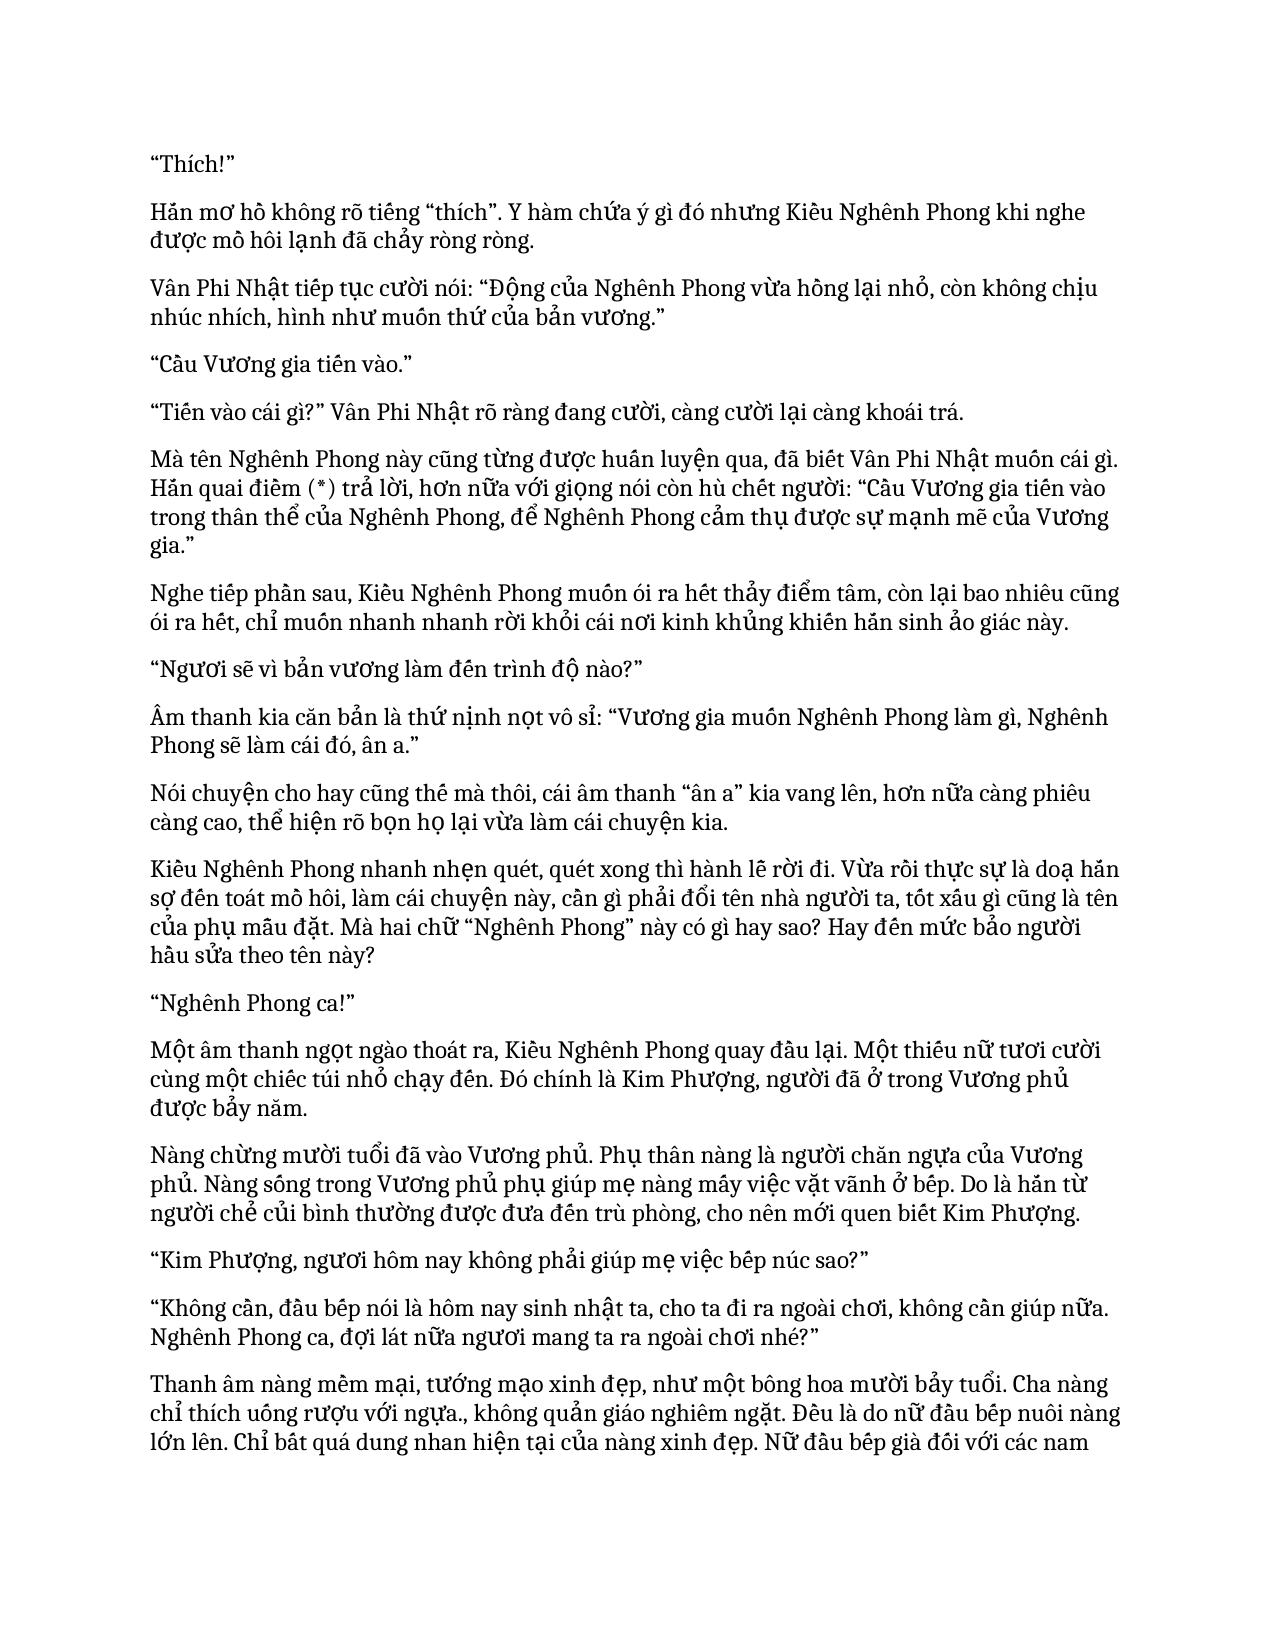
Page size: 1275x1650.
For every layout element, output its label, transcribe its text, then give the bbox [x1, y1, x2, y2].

text Một âm thanh ngọt ngào thoát ra, Kiều Nghênh Phong quay đầu lại. Một thiếu nữ tươi cười cùng một chiếc túi nhỏ chạy đến. Đó chính là Kim Phượng, người đã ở trong Vương phủ được bảy năm. [150, 1036, 1125, 1122]
text Nàng chừng mười tuổi đã vào Vương phủ. Phụ thân nàng là người chăn ngựa của Vương phủ. Nàng sống trong Vương phủ phụ giúp mẹ nàng mấy việc vặt vãnh ở bếp. Do là hắn từ người chẻ củi bình thường được đưa đến trù phòng, cho nên mới quen biết Kim Phượng. [150, 1141, 1125, 1227]
text “Không cần, đầu bếp nói là hôm nay sinh nhật ta, cho ta đi ra ngoài chơi, không cần giúp nữa. Nghênh Phong ca, đợi lát nữa ngươi mang ta ra ngoài chơi nhé?” [150, 1294, 1125, 1351]
text “Kim Phượng, ngươi hôm nay không phải giúp mẹ việc bếp núc sao?” [150, 1246, 1125, 1275]
text “Cầu Vương gia tiến vào.” [150, 350, 1125, 379]
text Nói chuyện cho hay cũng thế mà thôi, cái âm thanh “ân a” kia vang lên, hơn nữa càng phiêu càng cao, thể hiện rõ bọn họ lại vừa làm cái chuyện kia. [150, 779, 1125, 836]
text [150, 1370, 1125, 1456]
text Mà tên Nghênh Phong này cũng từng được huấn luyện qua, đã biết Vân Phi Nhật muốn cái gì. Hắn quai điềm (*) trả lời, hơn nữa với giọng nói còn hù chết người: “Cầu Vương gia tiến vào trong thân thể của Nghênh Phong, để Nghênh Phong cảm thụ được sự mạnh mẽ của Vương gia.” [150, 445, 1125, 560]
text Âm thanh kia căn bản là thứ nịnh nọt vô sỉ: “Vương gia muốn Nghênh Phong làm gì, Nghênh Phong sẽ làm cái đó, ân a.” [150, 702, 1125, 760]
text Kiều Nghênh Phong nhanh nhẹn quét, quét xong thì hành lễ rời đi. Vừa rồi thực sự là doạ hắn sợ đến toát mồ hôi, làm cái chuyện này, cần gì phải đổi tên nhà người ta, tốt xấu gì cũng là tên của phụ mẫu đặt. Mà hai chữ “Nghênh Phong” này có gì hay sao? Hay đến mức bảo người hầu sửa theo tên này? [150, 855, 1125, 970]
text “Ngươi sẽ vì bản vương làm đến trình độ nào?” [150, 655, 1125, 684]
text Hắn mơ hồ không rõ tiếng “thích”. Y hàm chứa ý gì đó nhưng Kiều Nghênh Phong khi nghe được mồ hôi lạnh đã chảy ròng ròng. [150, 197, 1125, 255]
text Vân Phi Nhật tiếp tục cười nói: “Động của Nghênh Phong vừa hồng lại nhỏ, còn không chịu nhúc nhích, hình như muốn thứ của bản vương.” [150, 274, 1125, 331]
text “Nghênh Phong ca!” [150, 989, 1125, 1017]
text “Thích!” [150, 150, 1125, 179]
text Nghe tiếp phần sau, Kiều Nghênh Phong muốn ói ra hết thảy điểm tâm, còn lại bao nhiêu cũng ói ra hết, chỉ muốn nhanh nhanh rời khỏi cái nơi kinh khủng khiến hắn sinh ảo giác này. [150, 579, 1125, 636]
text “Tiến vào cái gì?” Vân Phi Nhật rõ ràng đang cười, càng cười lại càng khoái trá. [150, 397, 1125, 426]
